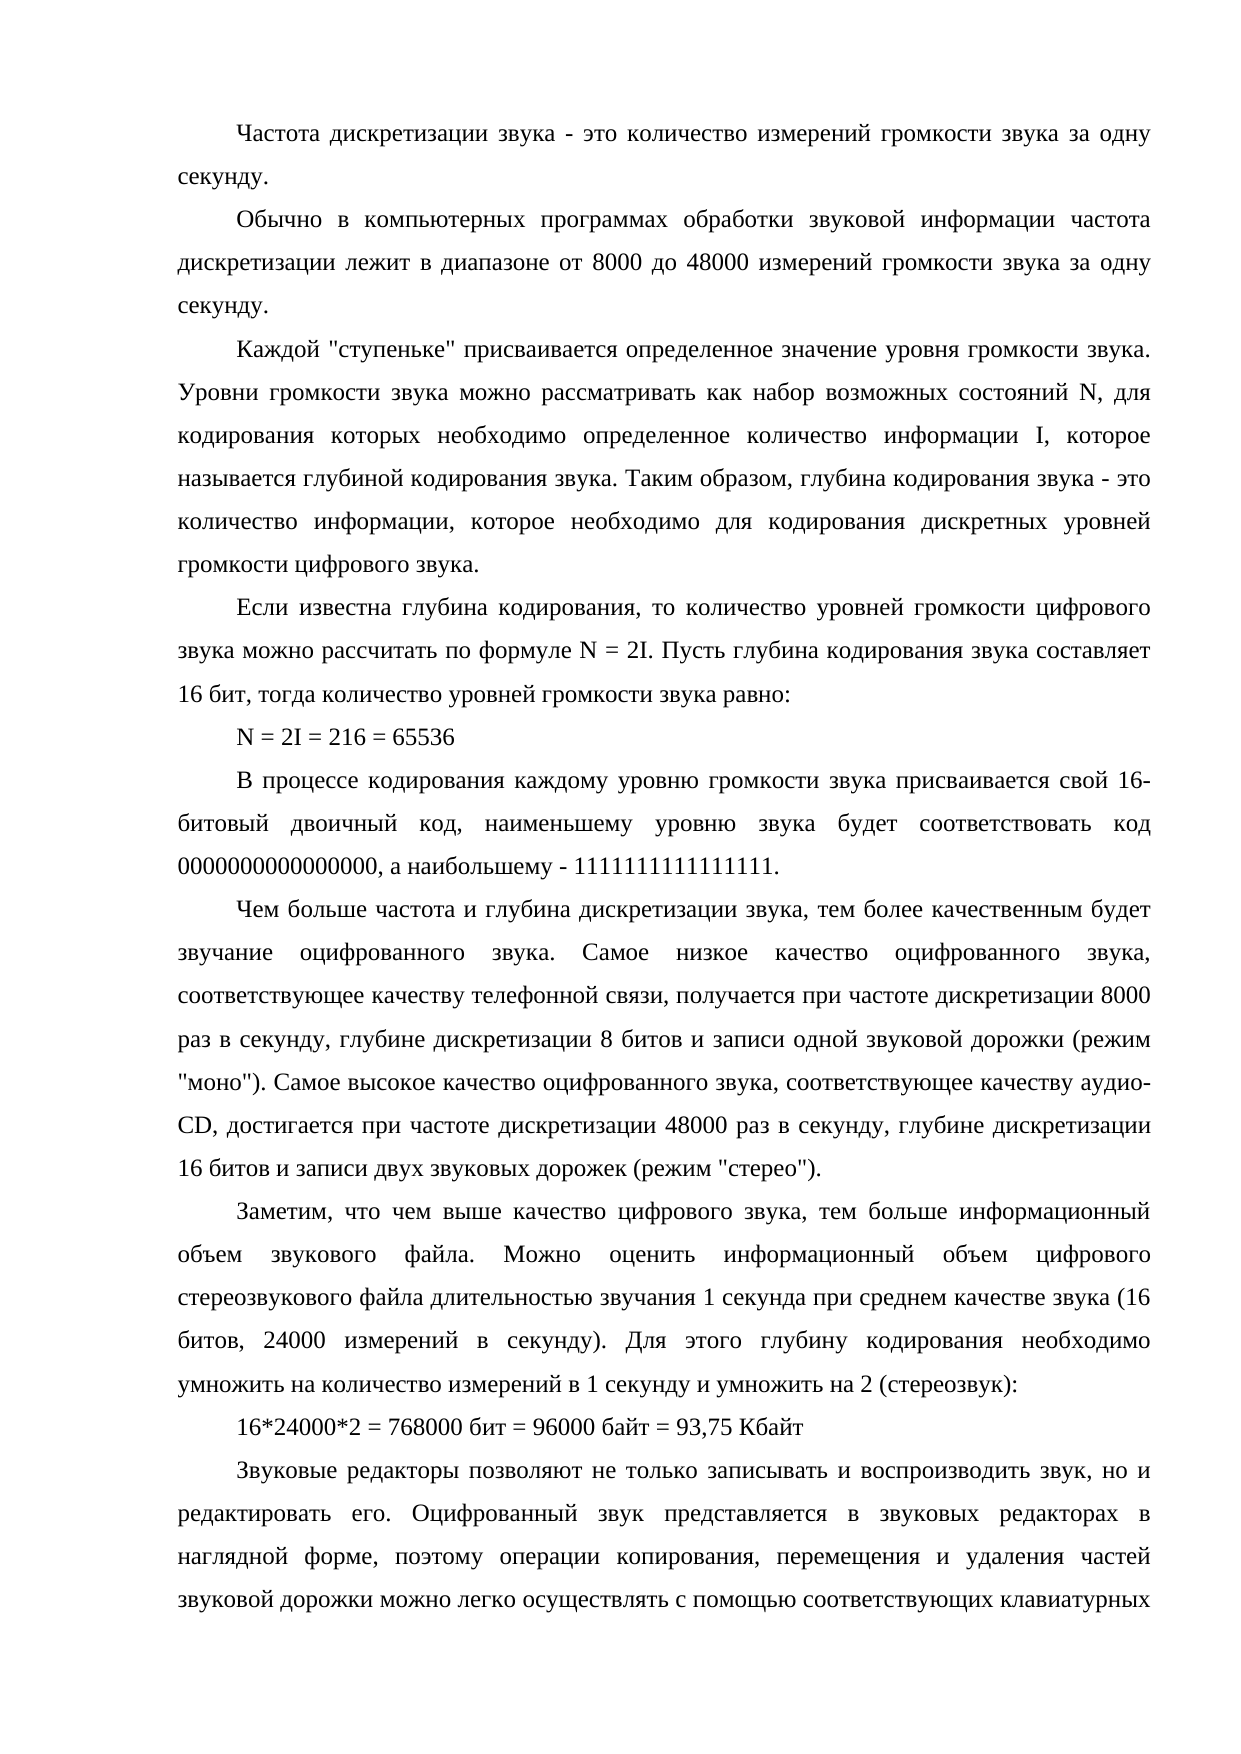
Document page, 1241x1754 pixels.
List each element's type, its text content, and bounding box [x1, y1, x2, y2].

text В процессе кодирования каждому уровню громкости звука присваивается свой 16-битовый двоичный код, наименьшему уровню звука будет соответствовать код 0000000000000000, а наибольшему - 1111111111111111. [177, 765, 1152, 880]
text Если известна глубина кодирования, то количество уровней громкости цифрового звука можно рассчитать по формуле N = 2I. Пусть глубина кодирования звука составляет 16 бит, тогда количество уровней громкости звука равно: [177, 592, 1152, 707]
text Каждой "ступеньке" присваивается определенное значение уровня громкости звука. Уровни громкости звука можно рассматривать как набор возможных состояний N, для кодирования которых необходимо определенное количество информации I, которое называется глубиной кодирования звука. Таким образом, глубина кодирования звука - это количество информации, которое необходимо для кодирования дискретных уровней громкости цифрового звука. [177, 334, 1152, 578]
text Частота дискретизации звука - это количество измерений громкости звука за одну секунду. [177, 118, 1152, 190]
text N = 2I = 216 = 65536 [177, 722, 1152, 751]
text Чем больше частота и глубина дискретизации звука, тем более качественным будет звучание оцифрованного звука. Самое низкое качество оцифрованного звука, соответствующее качеству телефонной связи, получается при частоте дискретизации 8000 раз в секунду, глубине дискретизации 8 битов и записи одной звуковой дорожки (режим "моно"). Самое высокое качество оцифрованного звука, соответствующее качеству аудио-CD, достигается при частоте дискретизации 48000 раз в секунду, глубине дискретизации 16 битов и записи двух звуковых дорожек (режим "стерео"). [177, 894, 1152, 1182]
text 16*24000*2 = 768000 бит = 96000 байт = 93,75 Кбайт [177, 1412, 1152, 1441]
text Заметим, что чем выше качество цифрового звука, тем больше информационный объем звукового файла. Можно оценить информационный объем цифрового стереозвукового файла длительностью звучания 1 секунда при среднем качестве звука (16 битов, 24000 измерений в секунду). Для этого глубину кодирования необходимо умножить на количество измерений в 1 секунду и умножить на 2 (стереозвук): [177, 1196, 1152, 1397]
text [177, 1455, 1152, 1613]
text Обычно в компьютерных программах обработки звуковой информации частота дискретизации лежит в диапазоне от 8000 до 48000 измерений громкости звука за одну секунду. [177, 204, 1152, 319]
